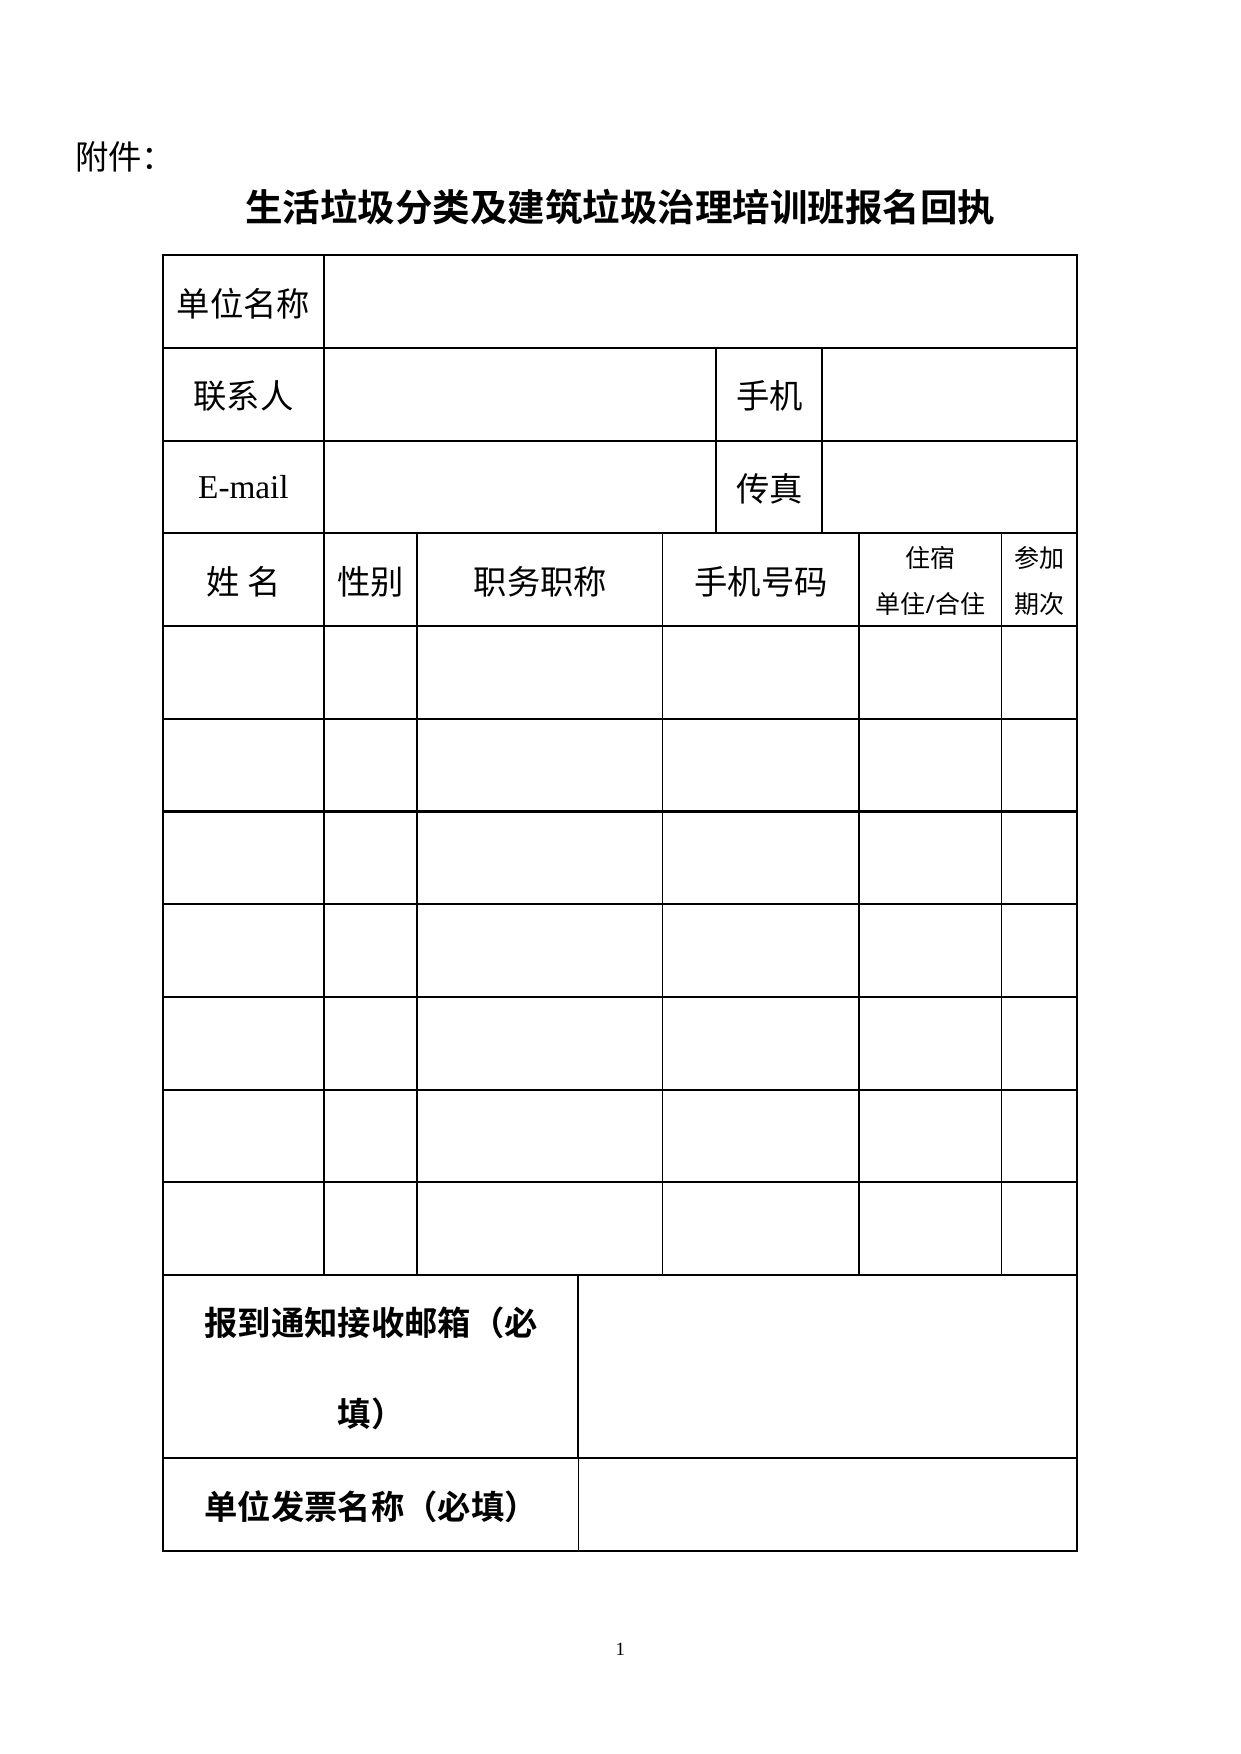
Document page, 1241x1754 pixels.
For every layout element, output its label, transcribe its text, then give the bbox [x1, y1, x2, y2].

table_cell [1002, 905, 1076, 996]
table_cell [663, 1183, 858, 1274]
table_cell [823, 442, 1076, 532]
table_cell [418, 720, 662, 810]
table_cell [663, 720, 858, 810]
table_cell [418, 998, 662, 1088]
table_cell [579, 1459, 1076, 1550]
text 生活垃圾分类及建筑垃圾治理培训班报名回执 [75, 179, 1165, 232]
table_cell [823, 349, 1076, 439]
table_cell E-mail [164, 442, 323, 532]
table_cell [418, 1091, 662, 1181]
table_cell 单位发票名称（必填） [164, 1459, 578, 1550]
table_cell 手机号码 [663, 534, 858, 625]
table_cell [663, 627, 858, 718]
table_cell [418, 1183, 662, 1274]
table_cell [1002, 1183, 1076, 1274]
table_cell 手机 [717, 349, 821, 439]
table_cell [1002, 813, 1076, 903]
table_cell [325, 720, 416, 810]
table_cell [325, 905, 416, 996]
table_cell [418, 627, 662, 718]
table_cell 报到通知接收邮箱（必填） [164, 1276, 577, 1457]
table_cell [1002, 627, 1076, 718]
table_cell [164, 905, 323, 996]
table_cell [325, 627, 416, 718]
table_cell [164, 998, 323, 1088]
table_header [325, 256, 1076, 347]
table_cell [860, 813, 1001, 903]
table_cell [325, 813, 416, 903]
table_cell [663, 813, 858, 903]
table_cell [164, 720, 323, 810]
table_cell [325, 1183, 416, 1274]
table_cell [860, 627, 1001, 718]
table_cell [579, 1276, 1076, 1457]
table_cell [418, 813, 662, 903]
table_cell [860, 905, 1001, 996]
table_cell 住宿 单住/合住 [860, 534, 1001, 625]
table_header 单位名称 [164, 256, 323, 347]
table_cell [418, 905, 662, 996]
table_cell 职务职称 [418, 534, 662, 625]
table_cell [325, 349, 715, 439]
table_cell 性别 [325, 534, 416, 625]
table_cell 参加期次 [1002, 534, 1076, 625]
table_cell [164, 813, 323, 903]
table_cell [663, 905, 858, 996]
table_cell [1002, 720, 1076, 810]
table_cell [860, 1183, 1001, 1274]
table_cell 联系人 [164, 349, 323, 439]
table_cell 姓 名 [164, 534, 323, 625]
table_cell [860, 998, 1001, 1088]
table_cell [1002, 998, 1076, 1088]
text 附件： [75, 127, 1165, 179]
table_cell 传真 [717, 442, 821, 532]
table_cell [325, 442, 715, 532]
table_cell [325, 1091, 416, 1181]
table_cell [164, 627, 323, 718]
table_cell [860, 720, 1001, 810]
table_cell [663, 1091, 858, 1181]
table_cell [164, 1091, 323, 1181]
table_cell [164, 1183, 323, 1274]
table_cell [325, 998, 416, 1088]
table_cell [1002, 1091, 1076, 1181]
table_cell [663, 998, 858, 1088]
table_cell [860, 1091, 1001, 1181]
